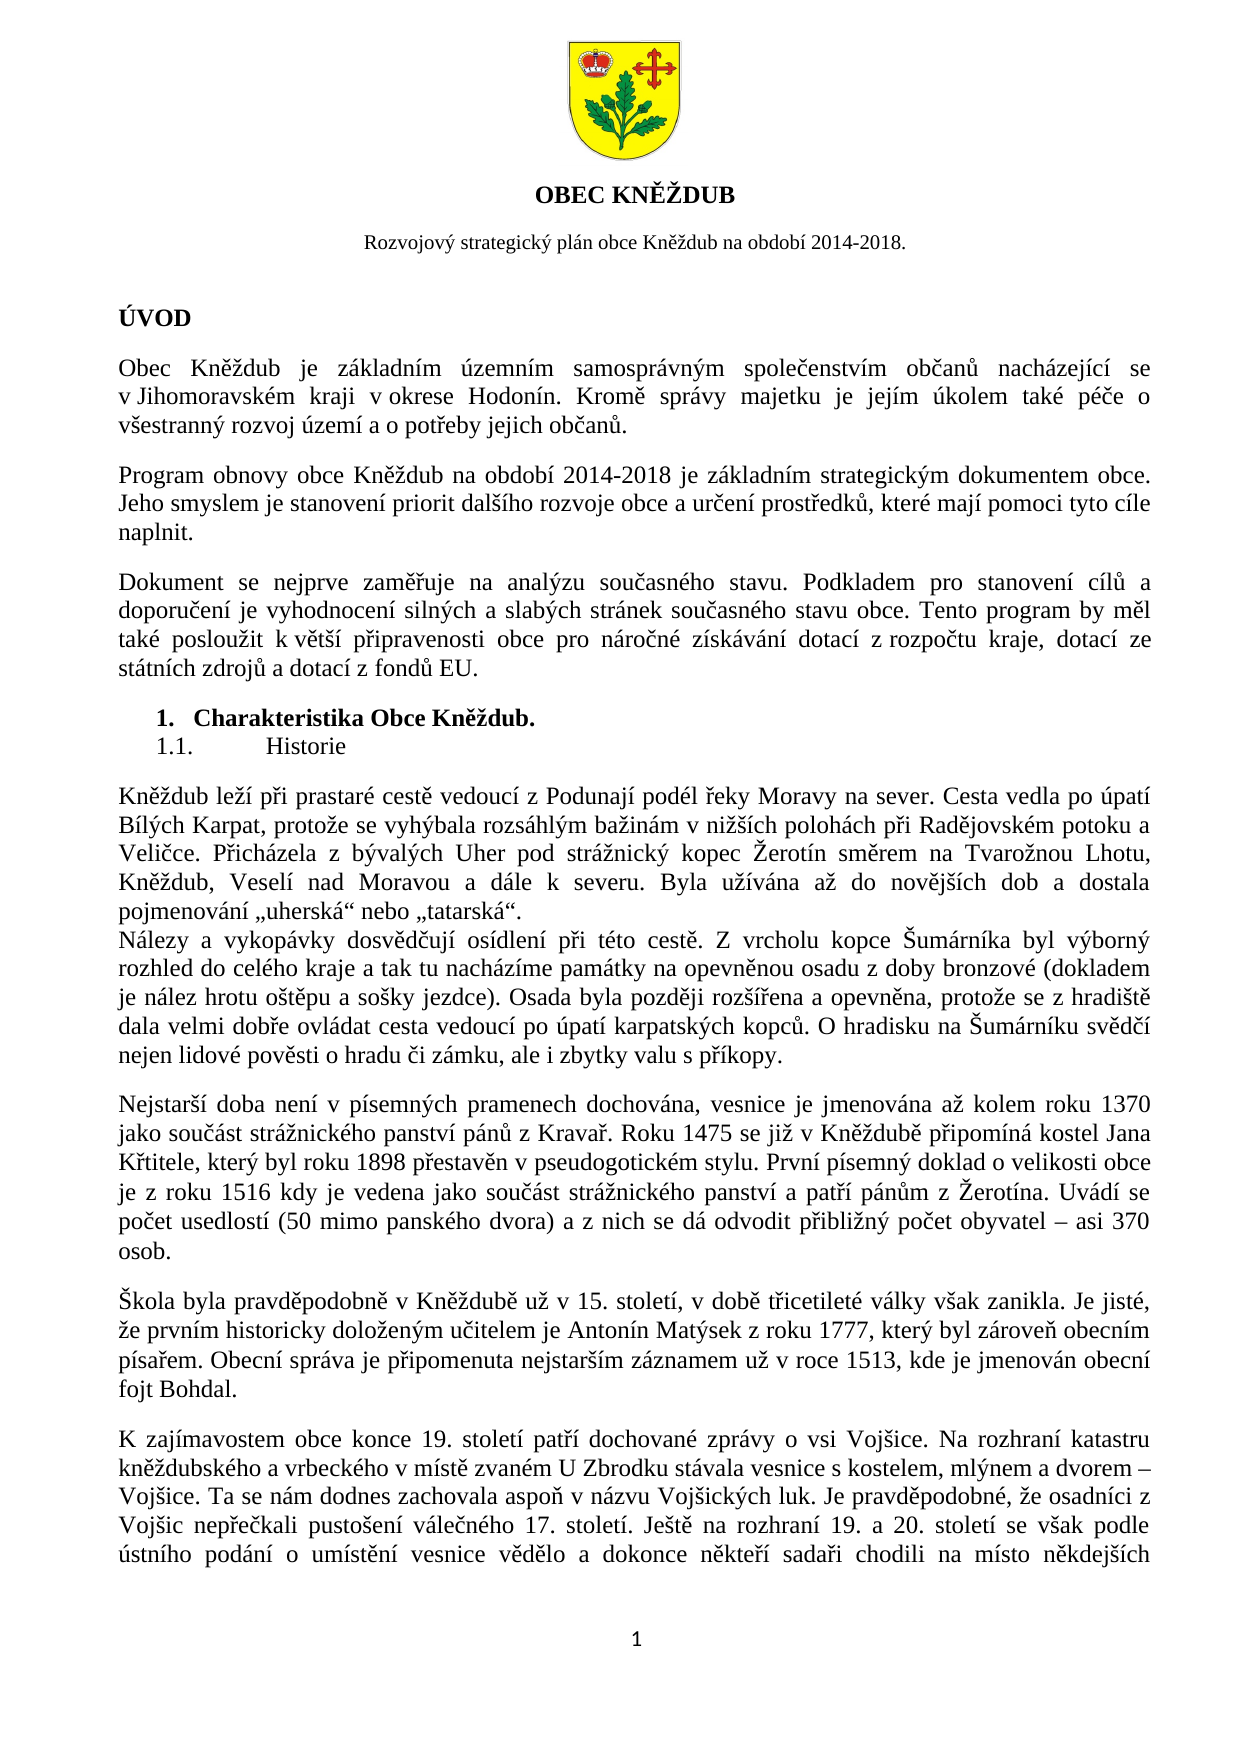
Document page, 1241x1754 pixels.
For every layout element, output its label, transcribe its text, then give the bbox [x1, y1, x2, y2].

text Program obnovy obce Kněždub na období 2014-2018 je základním strategickým dokumentem obce. Jeho smyslem je stanovení priorit dalšího rozvoje obce a určení prostředků, které mají pomoci tyto cíle naplnit. [118, 460, 1152, 546]
picture [559, 34, 688, 166]
list Historie [156, 731, 1152, 760]
text Nejstarší doba není v písemných pramenech dochována, vesnice je jmenována až kolem roku 1370 jako součást strážnického panství pánů z Kravař. Roku 1475 se již v Kněždubě připomíná kostel Jana Křtitele, který byl roku 1898 přestavěn v pseudogotickém stylu. První písemný doklad o velikosti obce je z roku 1516 kdy je vedena jako součást strážnického panství a patří pánům z Žerotína. Uvádí se počet usedlostí (50 mimo panského dvora) a z nich se dá odvodit přibližný počet obyvatel – asi 370 osob. [118, 1089, 1152, 1265]
text Nálezy a vykopávky dosvědčují osídlení při této cestě. Z vrcholu kopce Šumárníka byl výborný rozhled do celého kraje a tak tu nacházíme památky na opevněnou osadu z doby bronzové (dokladem je nález hrotu oštěpu a sošky jezdce). Osada byla později rozšířena a opevněna, protože se z hradiště dala velmi dobře ovládat cesta vedoucí po úpatí karpatských kopců. O hradisku na Šumárníku svědčí nejen lidové pověsti o hradu či zámku, ale i zbytky valu s příkopy. [118, 925, 1152, 1068]
text Kněždub leží při prastaré cestě vedoucí z Podunají podél řeky Moravy na sever. Cesta vedla po úpatí Bílých Karpat, protože se vyhýbala rozsáhlým bažinám v nižších polohách při Radějovském potoku a Veličce. Přicházela z bývalých Uher pod strážnický kopec Žerotín směrem na Tvarožnou Lhotu, Kněždub, Veselí nad Moravou a dále k severu. Byla užívána až do novějších dob a dostala pojmenování „uherská“ nebo „tatarská“. [118, 781, 1152, 925]
text Dokument se nejprve zaměřuje na analýzu současného stavu. Podkladem pro stanovení cílů a doporučení je vyhodnocení silných a slabých stránek současného stavu obce. Tento program by měl také posloužit k větší připravenosti obce pro náročné získávání dotací z rozpočtu kraje, dotací ze státních zdrojů a dotací z fondů EU. [118, 567, 1152, 682]
text Škola byla pravděpodobně v Kněždubě už v 15. století, v době třicetileté války však zanikla. Je jisté, že prvním historicky doloženým učitelem je Antonín Matýsek z roku 1777, který byl zároveň obecním písařem. Obecní správa je připomenuta nejstarším záznamem už v roce 1513, kde je jmenován obecní fojt Bohdal. [118, 1286, 1152, 1403]
list Charakteristika Obce Kněždub. [156, 703, 1152, 731]
text ÚVOD [118, 303, 1152, 332]
text Obec Kněždub je základním územním samosprávným společenstvím občanů nacházející se v Jihomoravském kraji v okrese Hodonín. Kromě správy majetku je jejím úkolem také péče o všestranný rozvoj území a o potřeby jejich občanů. [118, 353, 1152, 439]
